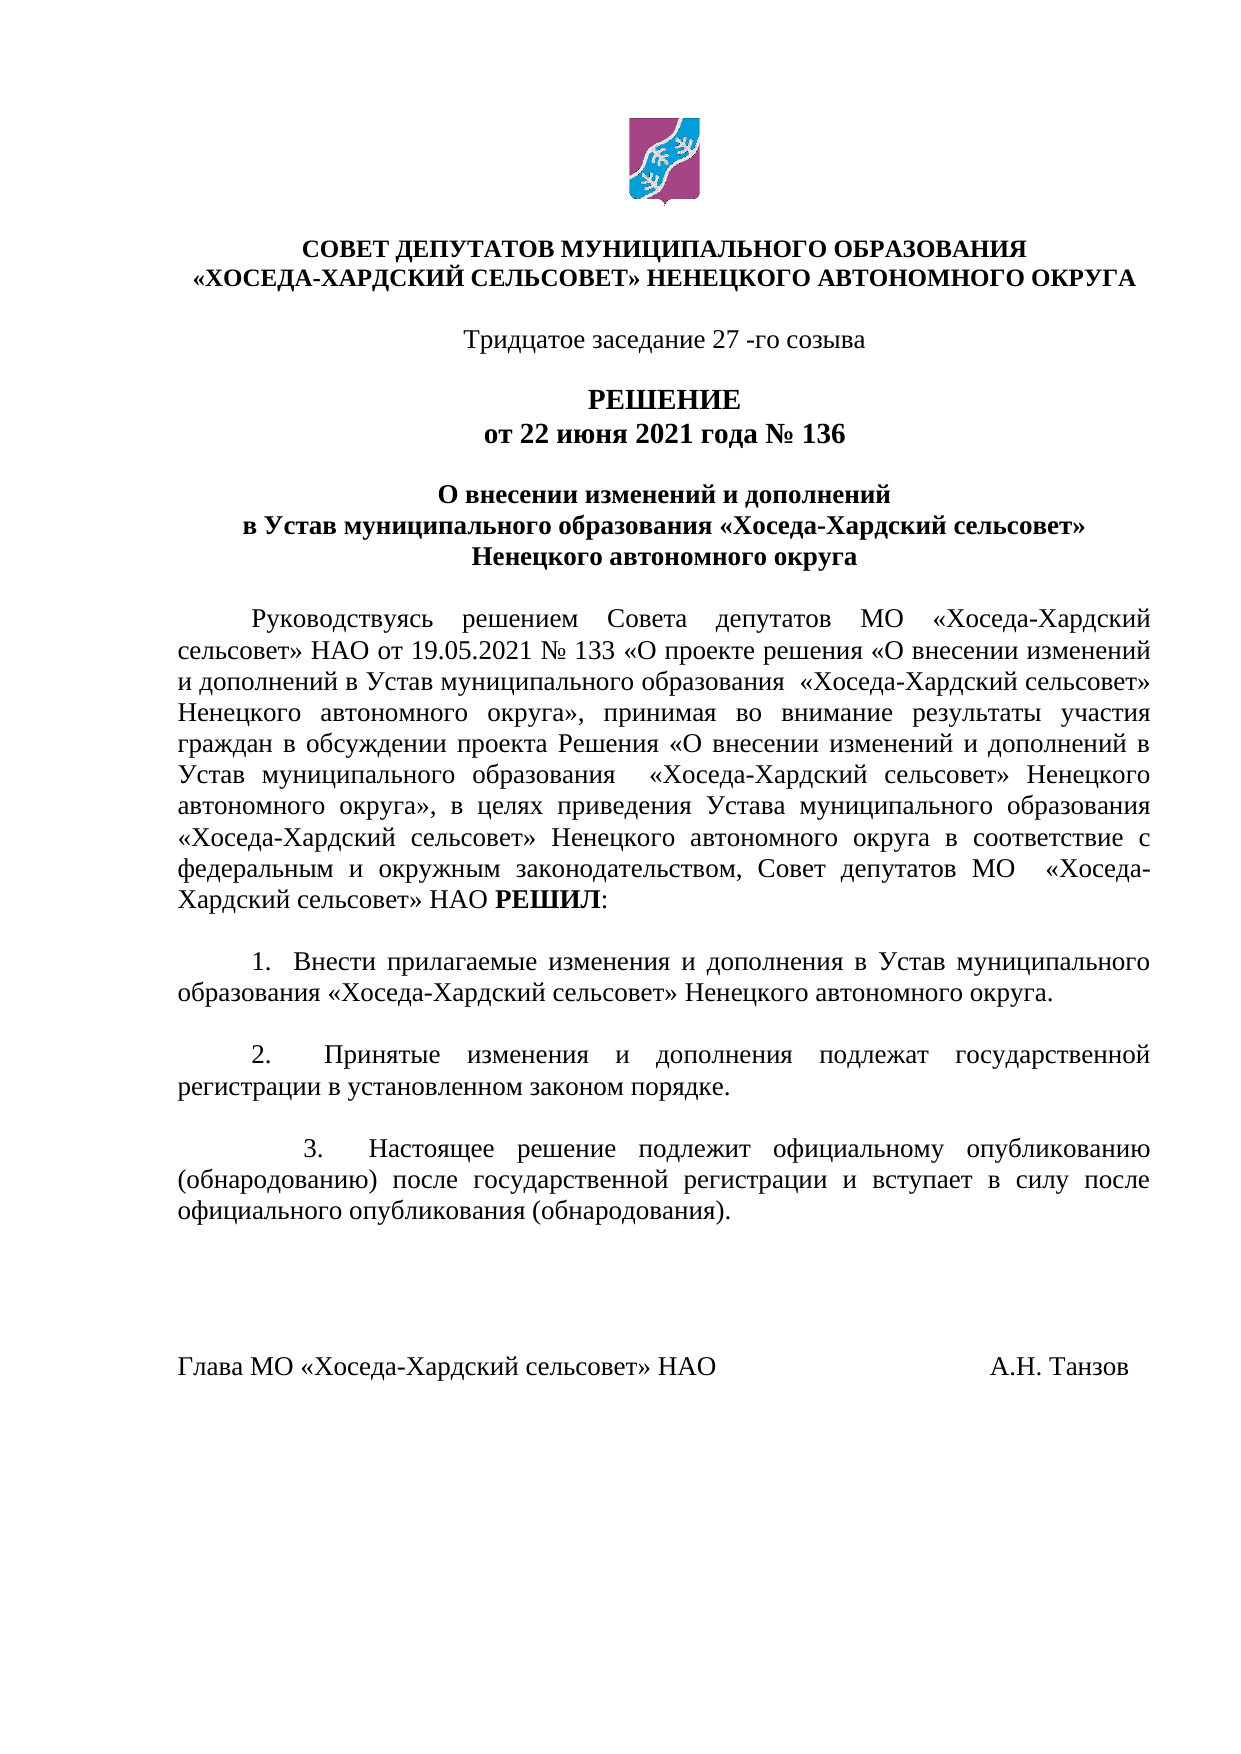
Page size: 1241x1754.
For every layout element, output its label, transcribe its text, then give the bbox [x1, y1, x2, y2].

text 1. Внести прилагаемые изменения и дополнения в Устав муниципального образования «Хоседа-Хардский сельсовет» Ненецкого автономного округа. [177, 945, 1152, 1007]
text СОВЕТ ДЕПУТАТОВ МУНИЦИПАЛЬНОГО ОБРАЗОВАНИЯ [177, 234, 1152, 263]
text в Устав муниципального образования «Хоседа-Хардский сельсовет» [177, 509, 1152, 540]
text 2. Принятые изменения и дополнения подлежат государственной регистрации в установленном законом порядке. [177, 1039, 1152, 1101]
text Глава МО «Хоседа-Хардский сельсовет» НАО А.Н. Танзов [177, 1350, 1152, 1381]
picture [629, 136, 700, 206]
text РЕШЕНИЕ [177, 382, 1152, 416]
text Руководствуясь решением Совета депутатов МО «Хоседа-Хардский сельсовет» НАО от 19.05.2021 № 133 «О проекте решения «О внесении изменений и дополнений в Устав муниципального образования «Хоседа-Хардский сельсовет» Ненецкого автономного округа», принимая во внимание результаты участия граждан в обсуждении проекта Решения «О внесении изменений и дополнений в Устав муниципального образования «Хоседа-Хардский сельсовет» Ненецкого автономного округа», в целях приведения Устава муниципального образования «Хоседа-Хардский сельсовет» Ненецкого автономного округа в соответствие с федеральным и окружным законодательством, Совет депутатов МО «Хоседа-Хардский сельсовет» НАО РЕШИЛ: [177, 603, 1152, 914]
text «ХОСЕДА-ХАРДСКИЙ СЕЛЬСОВЕТ» НЕНЕЦКОГО АВТОНОМНОГО ОКРУГА [177, 263, 1152, 292]
text 3. Настоящее решение подлежит официальному опубликованию (обнародованию) после государственной регистрации и вступает в силу после официального опубликования (обнародования). [177, 1132, 1152, 1226]
picture [629, 118, 683, 179]
text О внесении изменений и дополнений [177, 478, 1152, 509]
text Тридцатое заседание 27 -го созыва [177, 323, 1152, 354]
text от 22 июня 2021 года № 136 [177, 416, 1152, 449]
text Ненецкого автономного округа [177, 540, 1152, 571]
